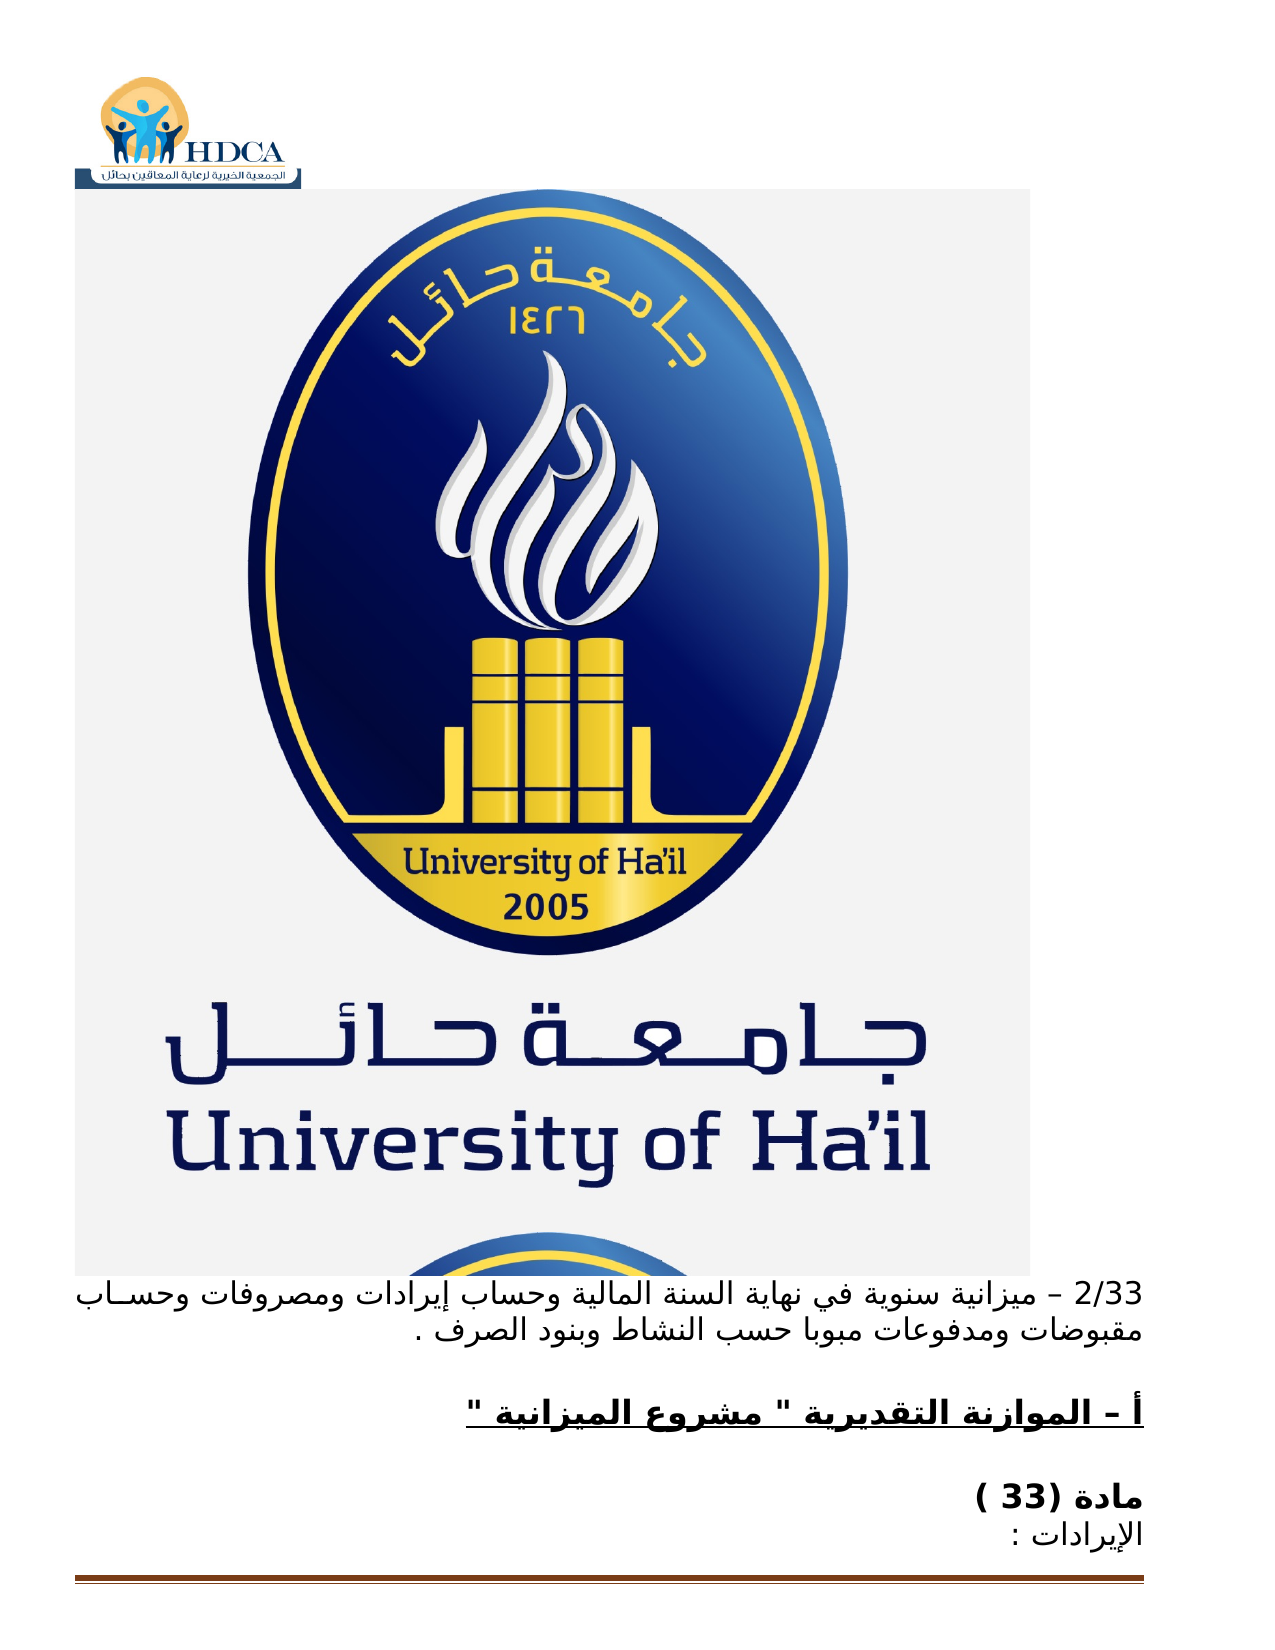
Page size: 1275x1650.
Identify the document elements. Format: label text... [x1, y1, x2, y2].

text 2/33 – ميزانية سنوية في نهاية السنة المالية وحساب إيرادات ومصروفات وحساب مقبوضات ومدفوعات مبوبا حسب النشاط وبنود الصرف . [75, 1275, 1144, 1348]
text أ – الموازنة التقديرية " مشروع الميزانية " [75, 1393, 1144, 1432]
text مادة (33 ) [75, 1477, 1144, 1516]
text الإيرادات : [75, 1516, 1144, 1553]
picture [74, 75, 1031, 1276]
